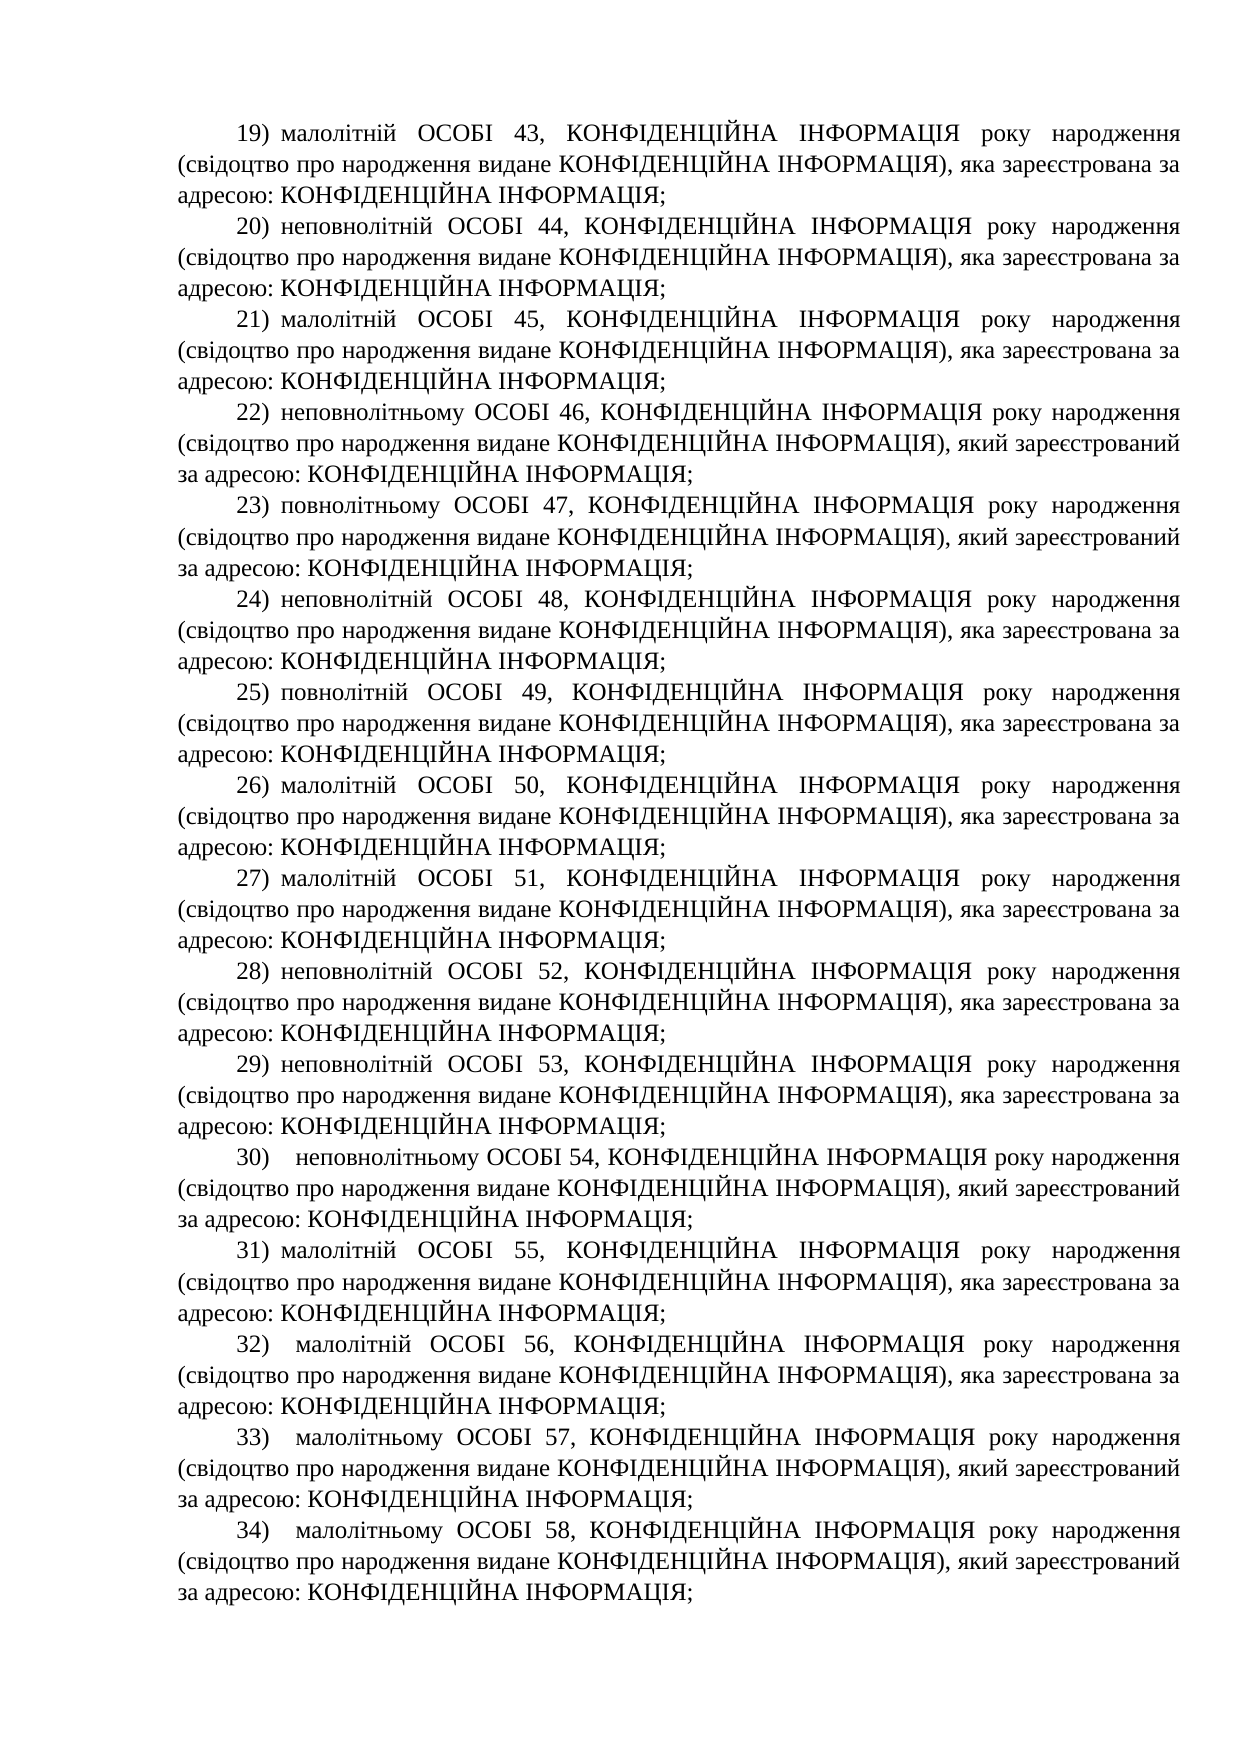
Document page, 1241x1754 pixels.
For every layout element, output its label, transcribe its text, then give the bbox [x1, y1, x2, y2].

list малолітньому ОСОБІ 58, КОНФІДЕНЦІЙНА ІНФОРМАЦІЯ року народження (свідоцтво про народження видане КОНФІДЕНЦІЙНА ІНФОРМАЦІЯ), який зареєстрований за адресою: КОНФІДЕНЦІЙНА ІНФОРМАЦІЯ; [177, 1515, 1181, 1606]
list малолітній ОСОБІ 45, КОНФІДЕНЦІЙНА ІНФОРМАЦІЯ року народження (свідоцтво про народження видане КОНФІДЕНЦІЙНА ІНФОРМАЦІЯ), яка зареєстрована за адресою: КОНФІДЕНЦІЙНА ІНФОРМАЦІЯ; [177, 304, 1181, 395]
list малолітньому ОСОБІ 57, КОНФІДЕНЦІЙНА ІНФОРМАЦІЯ року народження (свідоцтво про народження видане КОНФІДЕНЦІЙНА ІНФОРМАЦІЯ), який зареєстрований за адресою: КОНФІДЕНЦІЙНА ІНФОРМАЦІЯ; [177, 1422, 1181, 1513]
list неповнолітній ОСОБІ 53, КОНФІДЕНЦІЙНА ІНФОРМАЦІЯ року народження (свідоцтво про народження видане КОНФІДЕНЦІЙНА ІНФОРМАЦІЯ), яка зареєстрована за адресою: КОНФІДЕНЦІЙНА ІНФОРМАЦІЯ; [177, 1049, 1181, 1140]
list повнолітній ОСОБІ 49, КОНФІДЕНЦІЙНА ІНФОРМАЦІЯ року народження (свідоцтво про народження видане КОНФІДЕНЦІЙНА ІНФОРМАЦІЯ), яка зареєстрована за адресою: КОНФІДЕНЦІЙНА ІНФОРМАЦІЯ; [177, 677, 1181, 768]
list повнолітньому ОСОБІ 47, КОНФІДЕНЦІЙНА ІНФОРМАЦІЯ року народження (свідоцтво про народження видане КОНФІДЕНЦІЙНА ІНФОРМАЦІЯ), який зареєстрований за адресою: КОНФІДЕНЦІЙНА ІНФОРМАЦІЯ; [177, 491, 1181, 581]
list малолітній ОСОБІ 55, КОНФІДЕНЦІЙНА ІНФОРМАЦІЯ року народження (свідоцтво про народження видане КОНФІДЕНЦІЙНА ІНФОРМАЦІЯ), яка зареєстрована за адресою: КОНФІДЕНЦІЙНА ІНФОРМАЦІЯ; [177, 1236, 1181, 1326]
list малолітній ОСОБІ 50, КОНФІДЕНЦІЙНА ІНФОРМАЦІЯ року народження (свідоцтво про народження видане КОНФІДЕНЦІЙНА ІНФОРМАЦІЯ), яка зареєстрована за адресою: КОНФІДЕНЦІЙНА ІНФОРМАЦІЯ; [177, 770, 1181, 861]
list неповнолітній ОСОБІ 44, КОНФІДЕНЦІЙНА ІНФОРМАЦІЯ року народження (свідоцтво про народження видане КОНФІДЕНЦІЙНА ІНФОРМАЦІЯ), яка зареєстрована за адресою: КОНФІДЕНЦІЙНА ІНФОРМАЦІЯ; [177, 211, 1181, 302]
list неповнолітньому ОСОБІ 54, КОНФІДЕНЦІЙНА ІНФОРМАЦІЯ року народження (свідоцтво про народження видане КОНФІДЕНЦІЙНА ІНФОРМАЦІЯ), який зареєстрований за адресою: КОНФІДЕНЦІЙНА ІНФОРМАЦІЯ; [177, 1142, 1181, 1233]
list малолітній ОСОБІ 51, КОНФІДЕНЦІЙНА ІНФОРМАЦІЯ року народження (свідоцтво про народження видане КОНФІДЕНЦІЙНА ІНФОРМАЦІЯ), яка зареєстрована за адресою: КОНФІДЕНЦІЙНА ІНФОРМАЦІЯ; [177, 863, 1181, 954]
list неповнолітній ОСОБІ 52, КОНФІДЕНЦІЙНА ІНФОРМАЦІЯ року народження (свідоцтво про народження видане КОНФІДЕНЦІЙНА ІНФОРМАЦІЯ), яка зареєстрована за адресою: КОНФІДЕНЦІЙНА ІНФОРМАЦІЯ; [177, 956, 1181, 1047]
list малолітній ОСОБІ 43, КОНФІДЕНЦІЙНА ІНФОРМАЦІЯ року народження (свідоцтво про народження видане КОНФІДЕНЦІЙНА ІНФОРМАЦІЯ), яка зареєстрована за адресою: КОНФІДЕНЦІЙНА ІНФОРМАЦІЯ; [177, 118, 1181, 209]
list неповнолітньому ОСОБІ 46, КОНФІДЕНЦІЙНА ІНФОРМАЦІЯ року народження (свідоцтво про народження видане КОНФІДЕНЦІЙНА ІНФОРМАЦІЯ), який зареєстрований за адресою: КОНФІДЕНЦІЙНА ІНФОРМАЦІЯ; [177, 397, 1181, 488]
list неповнолітній ОСОБІ 48, КОНФІДЕНЦІЙНА ІНФОРМАЦІЯ року народження (свідоцтво про народження видане КОНФІДЕНЦІЙНА ІНФОРМАЦІЯ), яка зареєстрована за адресою: КОНФІДЕНЦІЙНА ІНФОРМАЦІЯ; [177, 584, 1181, 674]
list малолітній ОСОБІ 56, КОНФІДЕНЦІЙНА ІНФОРМАЦІЯ року народження (свідоцтво про народження видане КОНФІДЕНЦІЙНА ІНФОРМАЦІЯ), яка зареєстрована за адресою: КОНФІДЕНЦІЙНА ІНФОРМАЦІЯ; [177, 1329, 1181, 1419]
